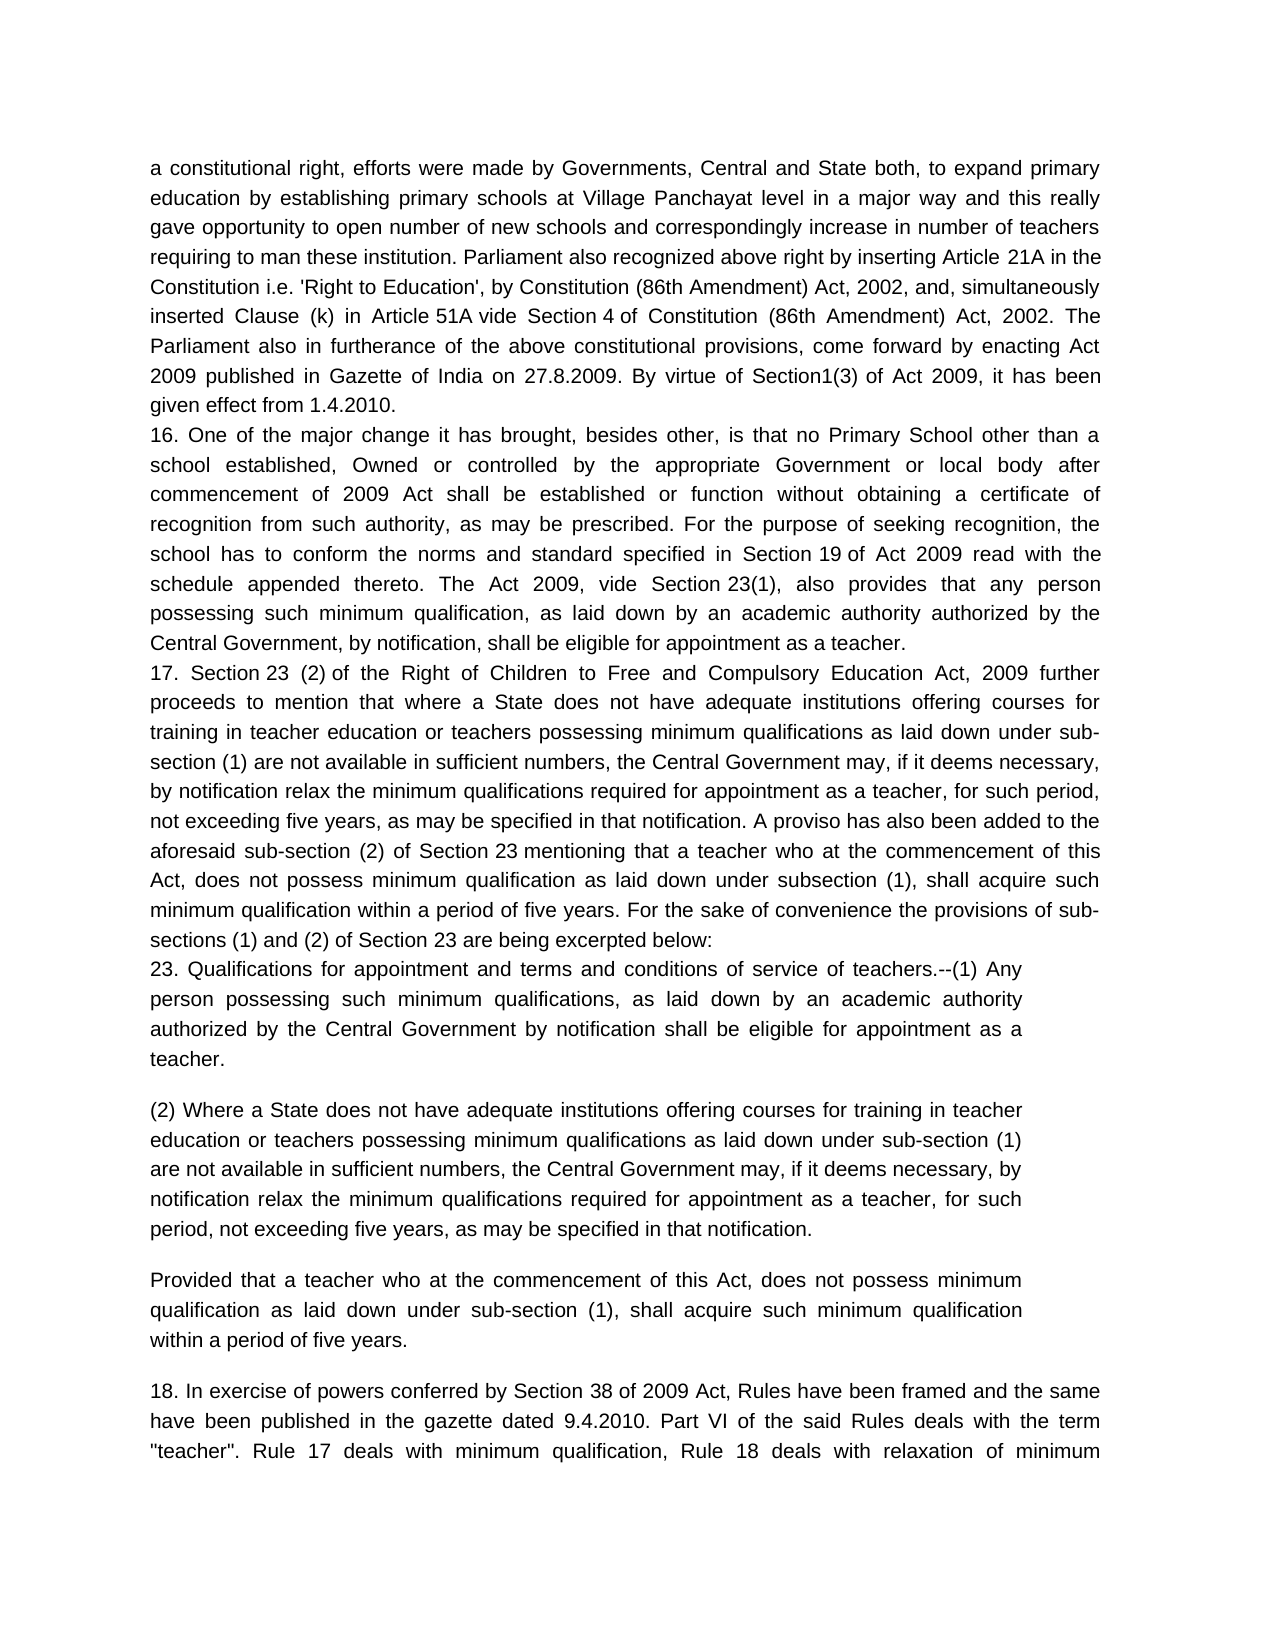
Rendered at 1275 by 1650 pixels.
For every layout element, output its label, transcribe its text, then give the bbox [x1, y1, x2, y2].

text (2) Where a State does not have adequate institutions offering courses for training in teacher education or teachers possessing minimum qualifications as laid down under sub-section (1) are not available in sufficient numbers, the Central Government may, if it deems necessary, by notification relax the minimum qualifications required for appointment as a teacher, for such period, not exceeding five years, as may be specified in that notification. [150, 1092, 1023, 1241]
text Provided that a teacher who at the commencement of this Act, does not possess minimum qualification as laid down under sub-section (1), shall acquire such minimum qualification within a period of five years. [150, 1262, 1023, 1352]
text 23. Qualifications for appointment and terms and conditions of service of teachers.--(1) Any person possessing such minimum qualifications, as laid down by an academic authority authorized by the Central Government by notification shall be eligible for appointment as a teacher. [150, 952, 1023, 1070]
text 16. One of the major change it has brought, besides other, is that no Primary School other than a school established, Owned or controlled by the appropriate Government or local body after commencement of 2009 Act shall be established or function without obtaining a certificate of recognition from such authority, as may be prescribed. For the purpose of seeking recognition, the school has to conform the norms and standard specified in Section 19 of Act 2009 read with the schedule appended thereto. The Act 2009, vide Section 23(1), also provides that any person possessing such minimum qualification, as laid down by an academic authority authorized by the Central Government, by notification, shall be eligible for appointment as a teacher. [150, 417, 1102, 655]
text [150, 1373, 1102, 1462]
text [150, 150, 1102, 417]
text 17. Section 23 (2) of the Right of Children to Free and Compulsory Education Act, 2009 further proceeds to mention that where a State does not have adequate institutions offering courses for training in teacher education or teachers possessing minimum qualifications as laid down under sub-section (1) are not available in sufficient numbers, the Central Government may, if it deems necessary, by notification relax the minimum qualifications required for appointment as a teacher, for such period, not exceeding five years, as may be specified in that notification. A proviso has also been added to the aforesaid sub-section (2) of Section 23 mentioning that a teacher who at the commencement of this Act, does not possess minimum qualification as laid down under subsection (1), shall acquire such minimum qualification within a period of five years. For the sake of convenience the provisions of sub-sections (1) and (2) of Section 23 are being excerpted below: [150, 655, 1102, 952]
